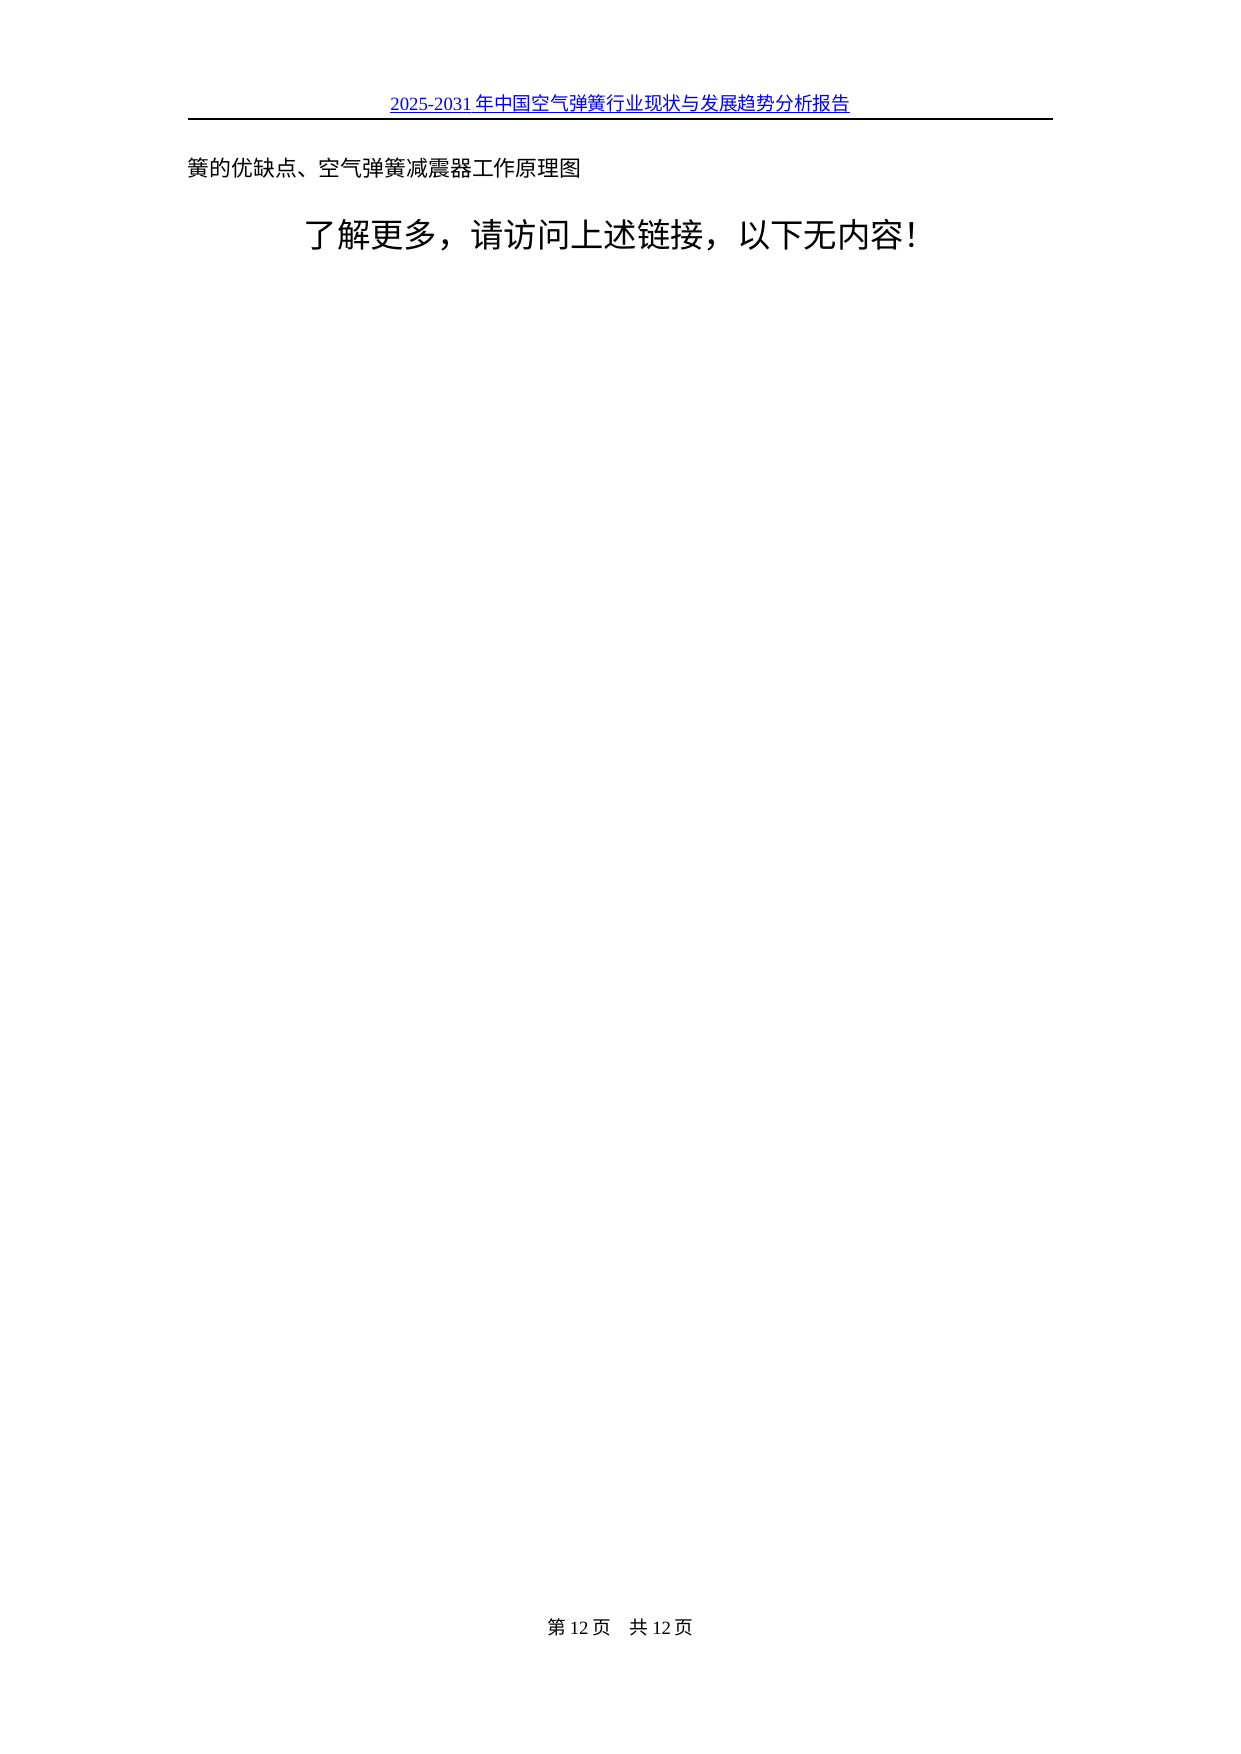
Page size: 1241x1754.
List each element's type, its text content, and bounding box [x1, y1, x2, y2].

title 了解更多，请访问上述链接，以下无内容！ [187, 200, 1053, 265]
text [187, 150, 1053, 183]
